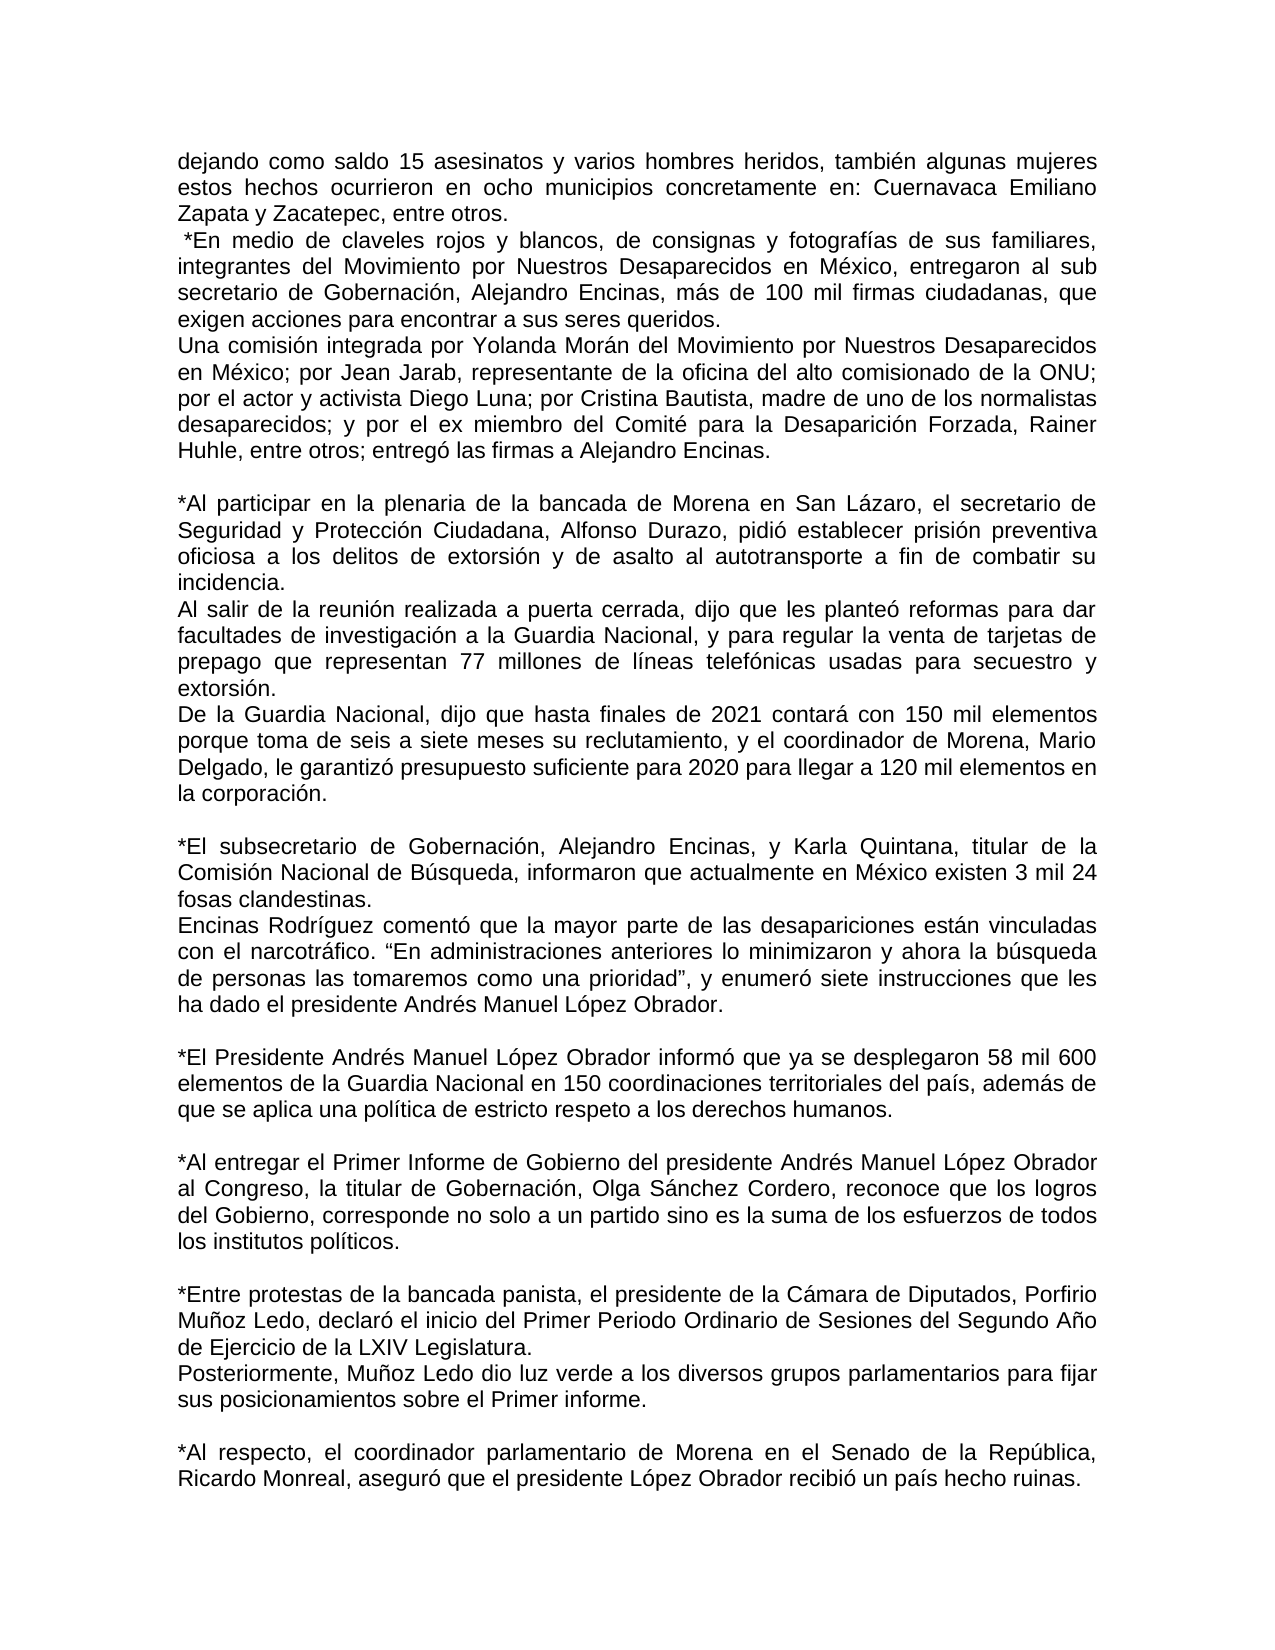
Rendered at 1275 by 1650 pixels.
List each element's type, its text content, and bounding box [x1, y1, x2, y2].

text *Al entregar el Primer Informe de Gobierno del presidente Andrés Manuel López Obrador al Congreso, la titular de Gobernación, Olga Sánchez Cordero, reconoce que los logros del Gobierno, corresponde no solo a un partido sino es la suma de los esfuerzos de todos los institutos políticos. [177, 1149, 1098, 1254]
text *En medio de claveles rojos y blancos, de consignas y fotografías de sus familiares, integrantes del Movimiento por Nuestros Desaparecidos en México, entregaron al sub secretario de Gobernación, Alejandro Encinas, más de 100 mil firmas ciudadanas, que exigen acciones para encontrar a sus seres queridos. [177, 227, 1098, 332]
text *El subsecretario de Gobernación, Alejandro Encinas, y Karla Quintana, titular de la Comisión Nacional de Búsqueda, informaron que actualmente en México existen 3 mil 24 fosas clandestinas. [177, 833, 1098, 912]
text Al salir de la reunión realizada a puerta cerrada, dijo que les planteó reformas para dar facultades de investigación a la Guardia Nacional, y para regular la venta de tarjetas de prepago que representan 77 millones de líneas telefónicas usadas para secuestro y extorsión. [177, 596, 1098, 701]
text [177, 148, 1098, 227]
text *Al respecto, el coordinador parlamentario de Morena en el Senado de la República, Ricardo Monreal, aseguró que el presidente López Obrador recibió un país hecho ruinas. [177, 1439, 1098, 1492]
text De la Guardia Nacional, dijo que hasta finales de 2021 contará con 150 mil elementos porque toma de seis a siete meses su reclutamiento, y el coordinador de Morena, Mario Delgado, le garantizó presupuesto suficiente para 2020 para llegar a 120 mil elementos en la corporación. [177, 701, 1098, 806]
text Una comisión integrada por Yolanda Morán del Movimiento por Nuestros Desaparecidos en México; por Jean Jarab, representante de la oficina del alto comisionado de la ONU; por el actor y activista Diego Luna; por Cristina Bautista, madre de uno de los normalistas desaparecidos; y por el ex miembro del Comité para la Desaparición Forzada, Rainer Huhle, entre otros; entregó las firmas a Alejandro Encinas. [177, 332, 1098, 464]
text Encinas Rodríguez comentó que la mayor parte de las desapariciones están vinculadas con el narcotráfico. “En administraciones anteriores lo minimizaron y ahora la búsqueda de personas las tomaremos como una prioridad”, y enumeró siete instrucciones que les ha dado el presidente Andrés Manuel López Obrador. [177, 912, 1098, 1017]
text *Entre protestas de la bancada panista, el presidente de la Cámara de Diputados, Porfirio Muñoz Ledo, declaró el inicio del Primer Periodo Ordinario de Sesiones del Segundo Año de Ejercicio de la LXIV Legislatura. [177, 1281, 1098, 1360]
text *El Presidente Andrés Manuel López Obrador informó que ya se desplegaron 58 mil 600 elementos de la Guardia Nacional en 150 coordinaciones territoriales del país, además de que se aplica una política de estricto respeto a los derechos humanos. [177, 1044, 1098, 1123]
text *Al participar en la plenaria de la bancada de Morena en San Lázaro, el secretario de Seguridad y Protección Ciudadana, Alfonso Durazo, pidió establecer prisión preventiva oficiosa a los delitos de extorsión y de asalto al autotransporte a fin de combatir su incidencia. [177, 490, 1098, 596]
text Posteriormente, Muñoz Ledo dio luz verde a los diversos grupos parlamentarios para fijar sus posicionamientos sobre el Primer informe. [177, 1360, 1098, 1413]
